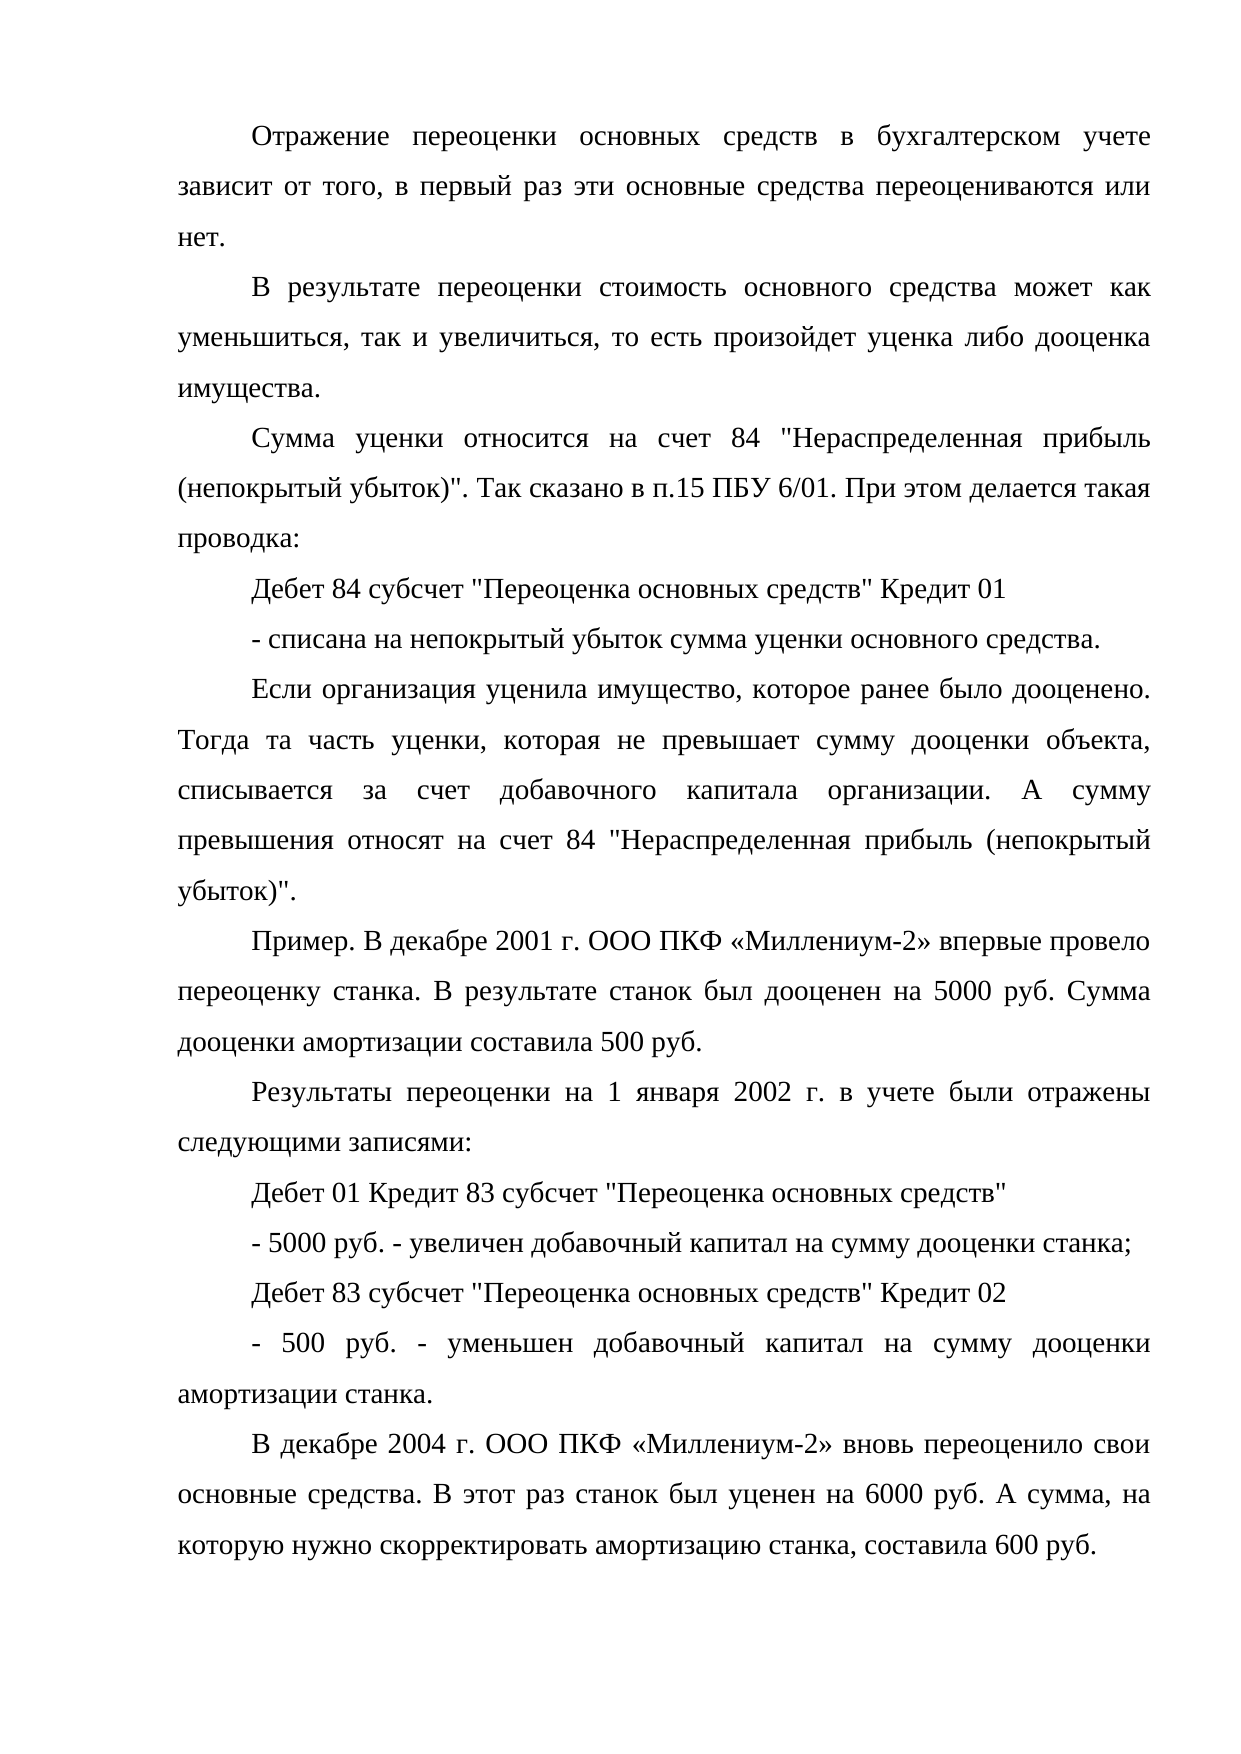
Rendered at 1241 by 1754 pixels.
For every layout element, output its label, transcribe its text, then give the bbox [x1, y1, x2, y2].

text Отражение переоценки основных средств в бухгалтерском учете зависит от того, в первый раз эти основные средства переоцениваются или нет. [177, 118, 1152, 252]
text В результате переоценки стоимость основного средства может как уменьшиться, так и увеличиться, то есть произойдет уценка либо дооценка имущества. [177, 269, 1152, 403]
text В декабре 2004 г. ООО ПКФ «Миллениум-2» вновь переоценило свои основные средства. В этот раз станок был уценен на 6000 руб. А сумма, на которую нужно скорректировать амортизацию станка, составила 600 руб. [177, 1426, 1152, 1560]
text - списана на непокрытый убыток сумма уценки основного средства. [177, 621, 1152, 655]
text Пример. В декабре 2001 г. ООО ПКФ «Миллениум-2» впервые провело переоценку станка. В результате станок был дооценен на 5000 руб. Сумма дооценки амортизации составила 500 руб. [177, 923, 1152, 1057]
text - 5000 руб. - увеличен добавочный капитал на сумму дооценки станка; [177, 1225, 1152, 1258]
text - 500 руб. - уменьшен добавочный капитал на сумму дооценки амортизации станка. [177, 1326, 1152, 1409]
text Результаты переоценки на 1 января 2002 г. в учете были отражены следующими записями: [177, 1074, 1152, 1158]
text Дебет 84 субсчет "Переоценка основных средств" Кредит 01 [177, 571, 1152, 604]
text Если организация уценила имущество, которое ранее было дооценено. Тогда та часть уценки, которая не превышает сумму дооценки объекта, списывается за счет добавочного капитала организации. А сумму превышения относят на счет 84 "Нераспределенная прибыль (непокрытый убыток)". [177, 672, 1152, 906]
text Дебет 01 Кредит 83 субсчет "Переоценка основных средств" [177, 1175, 1152, 1208]
text Дебет 83 субсчет "Переоценка основных средств" Кредит 02 [177, 1275, 1152, 1309]
text Сумма уценки относится на счет 84 "Нераспределенная прибыль (непокрытый убыток)". Так сказано в п.15 ПБУ 6/01. При этом делается такая проводка: [177, 420, 1152, 554]
